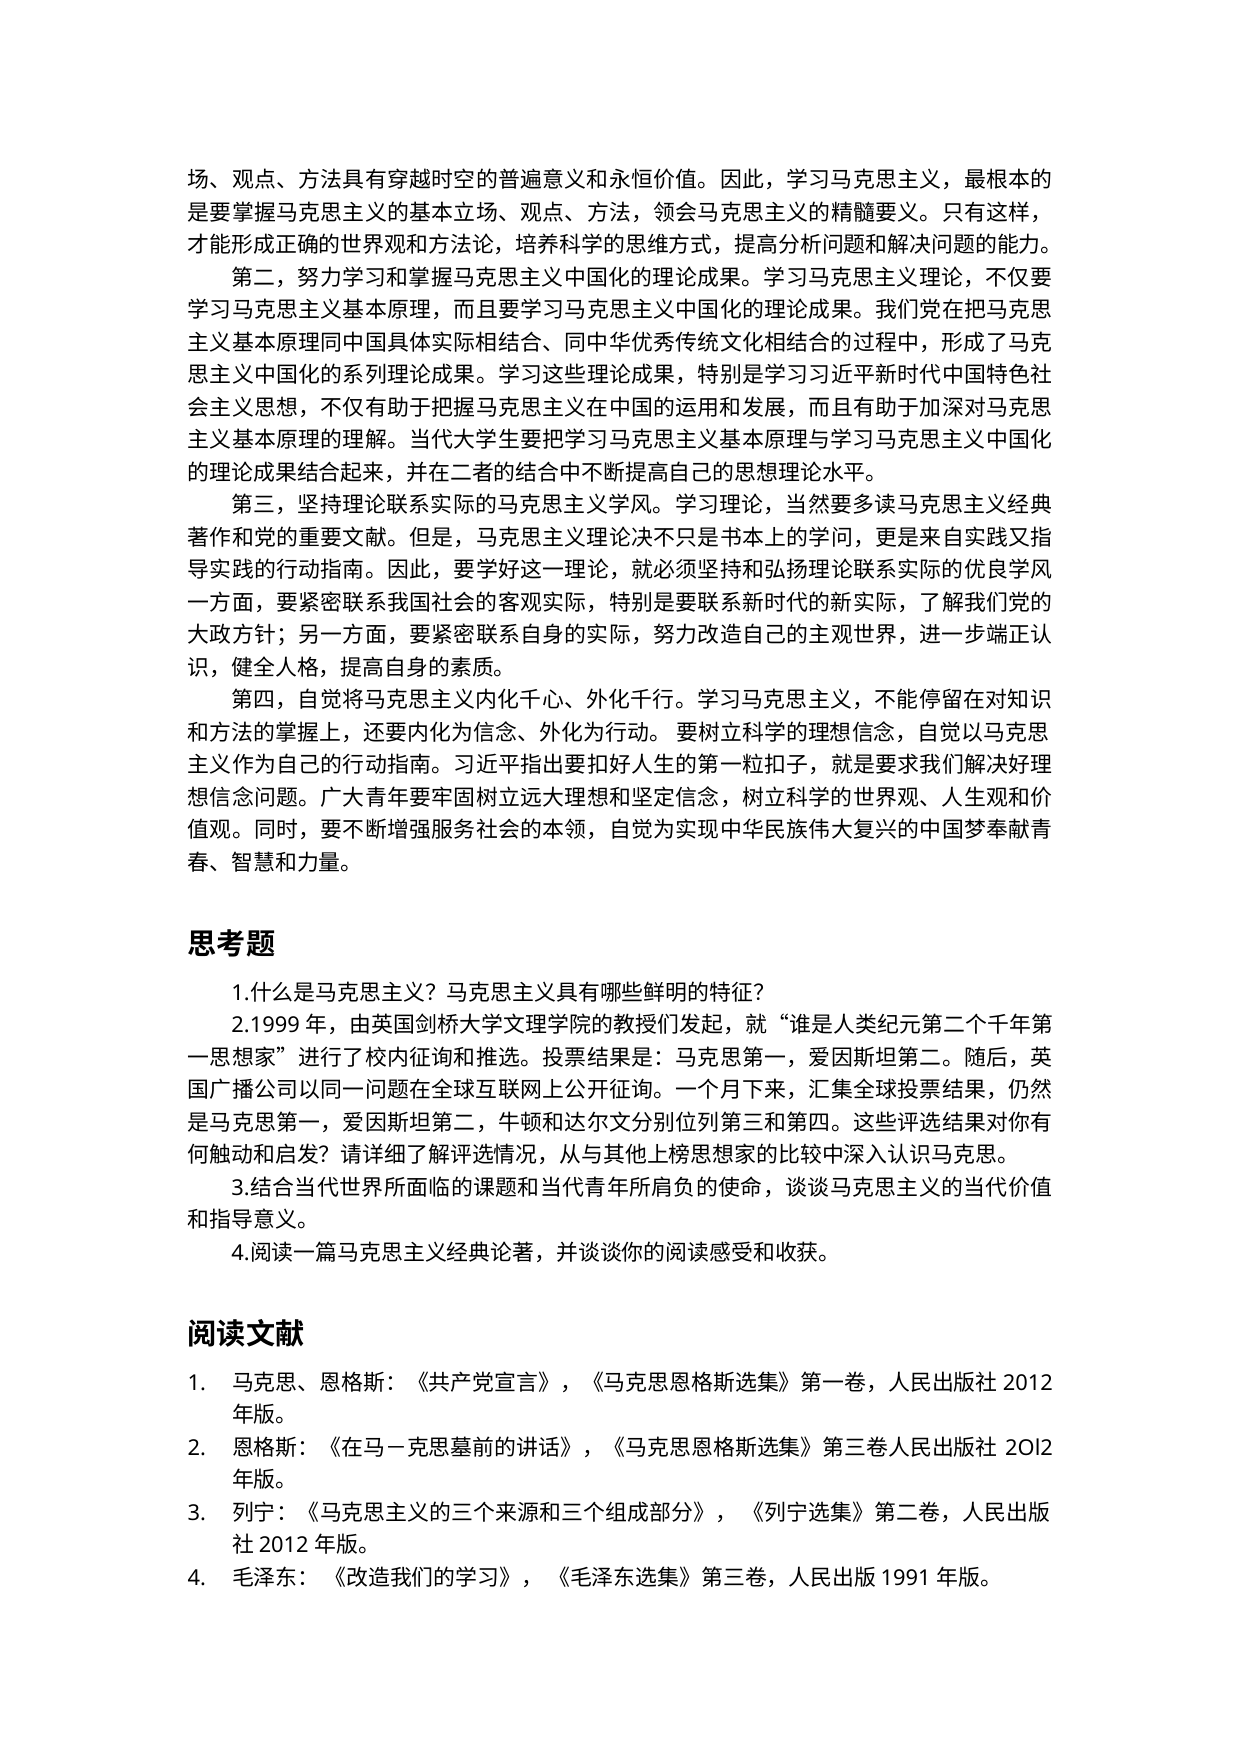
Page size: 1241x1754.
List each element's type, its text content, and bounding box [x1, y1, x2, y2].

text 第四，自觉将马克思主义内化千心、外化千行。学习马克思主义，不能停留在对知识和方法的掌握上，还要内化为信念、外化为行动。 要树立科学的理想信念，自觉以马克思主义作为自己的行动指南。习近平指出要扣好人生的第一粒扣子，就是要求我们解决好理想信念问题。广大青年要牢固树立远大理想和坚定信念，树立科学的世界观、人生观和价值观。同时，要不断增强服务社会的本领，自觉为实现中华民族伟大复兴的中国梦奉献青春、智慧和力量。 [187, 682, 1053, 877]
text 第三，坚持理论联系实际的马克思主义学风。学习理论，当然要多读马克思主义经典著作和党的重要文献。但是，马克思主义理论决不只是书本上的学问，更是来自实践又指导实践的行动指南。因此，要学好这一理论，就必须坚持和弘扬理论联系实际的优良学风。一方面，要紧密联系我国社会的客观实际，特别是要联系新时代的新实际，了解我们党的大政方针；另一方面，要紧密联系自身的实际，努力改造自己的主观世界，进一步端正认识，健全人格，提高自身的素质。 [187, 487, 1053, 682]
list 恩格斯：《在马－克思墓前的讲话》，《马克思恩格斯选集》第三卷人民出版社2Ol2年版。 [187, 1429, 1053, 1494]
text 2.1999 年，由英国剑桥大学文理学院的教授们发起，就“谁是人类纪元第二个千年第一思想家”进行了校内征询和推选。投票结果是：马克思第一，爱因斯坦第二。随后，英国广播公司以同一问题在全球互联网上公开征询。一个月下来，汇集全球投票结果，仍然是马克思第一，爱因斯坦第二，牛顿和达尔文分别位列第三和第四。这些评选结果对你有何触动和启发？请详细了解评选情况，从与其他上榜思想家的比较中深入认识马克思。 [187, 1007, 1053, 1169]
text 阅读文献 [187, 1299, 1053, 1364]
text 1.什么是马克思主义？马克思主义具有哪些鲜明的特征？ [187, 974, 1053, 1007]
text 第二，努力学习和掌握马克思主义中国化的理论成果。学习马克思主义理论，不仅要学习马克思主义基本原理，而且要学习马克思主义中国化的理论成果。我们党在把马克思主义基本原理同中国具体实际相结合、同中华优秀传统文化相结合的过程中，形成了马克思主义中国化的系列理论成果。学习这些理论成果，特别是学习习近平新时代中国特色社会主义思想，不仅有助于把握马克思主义在中国的运用和发展，而且有助于加深对马克思主义基本原理的理解。当代大学生要把学习马克思主义基本原理与学习马克思主义中国化的理论成果结合起来，并在二者的结合中不断提高自己的思想理论水平。 [187, 259, 1053, 487]
text 4.阅读一篇马克思主义经典论著，并谈谈你的阅读感受和收获。 [187, 1234, 1053, 1267]
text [187, 162, 1053, 259]
list 列宁：《马克思主义的三个来源和三个组成部分》， 《列宁选集》第二卷，人民出版社 2012 年版。 [187, 1494, 1053, 1559]
text 思考题 [187, 909, 1053, 974]
list 毛泽东： 《改造我们的学习》， 《毛泽东选集》第三卷，人民出版1991 年版。 [187, 1559, 1053, 1592]
text 3.结合当代世界所面临的课题和当代青年所肩负的使命，谈谈马克思主义的当代价值和指导意义。 [187, 1169, 1053, 1234]
list 马克思、恩格斯：《共产党宣言》，《马克思恩格斯选集》第一卷，人民出版社2012年版。 [187, 1364, 1053, 1429]
